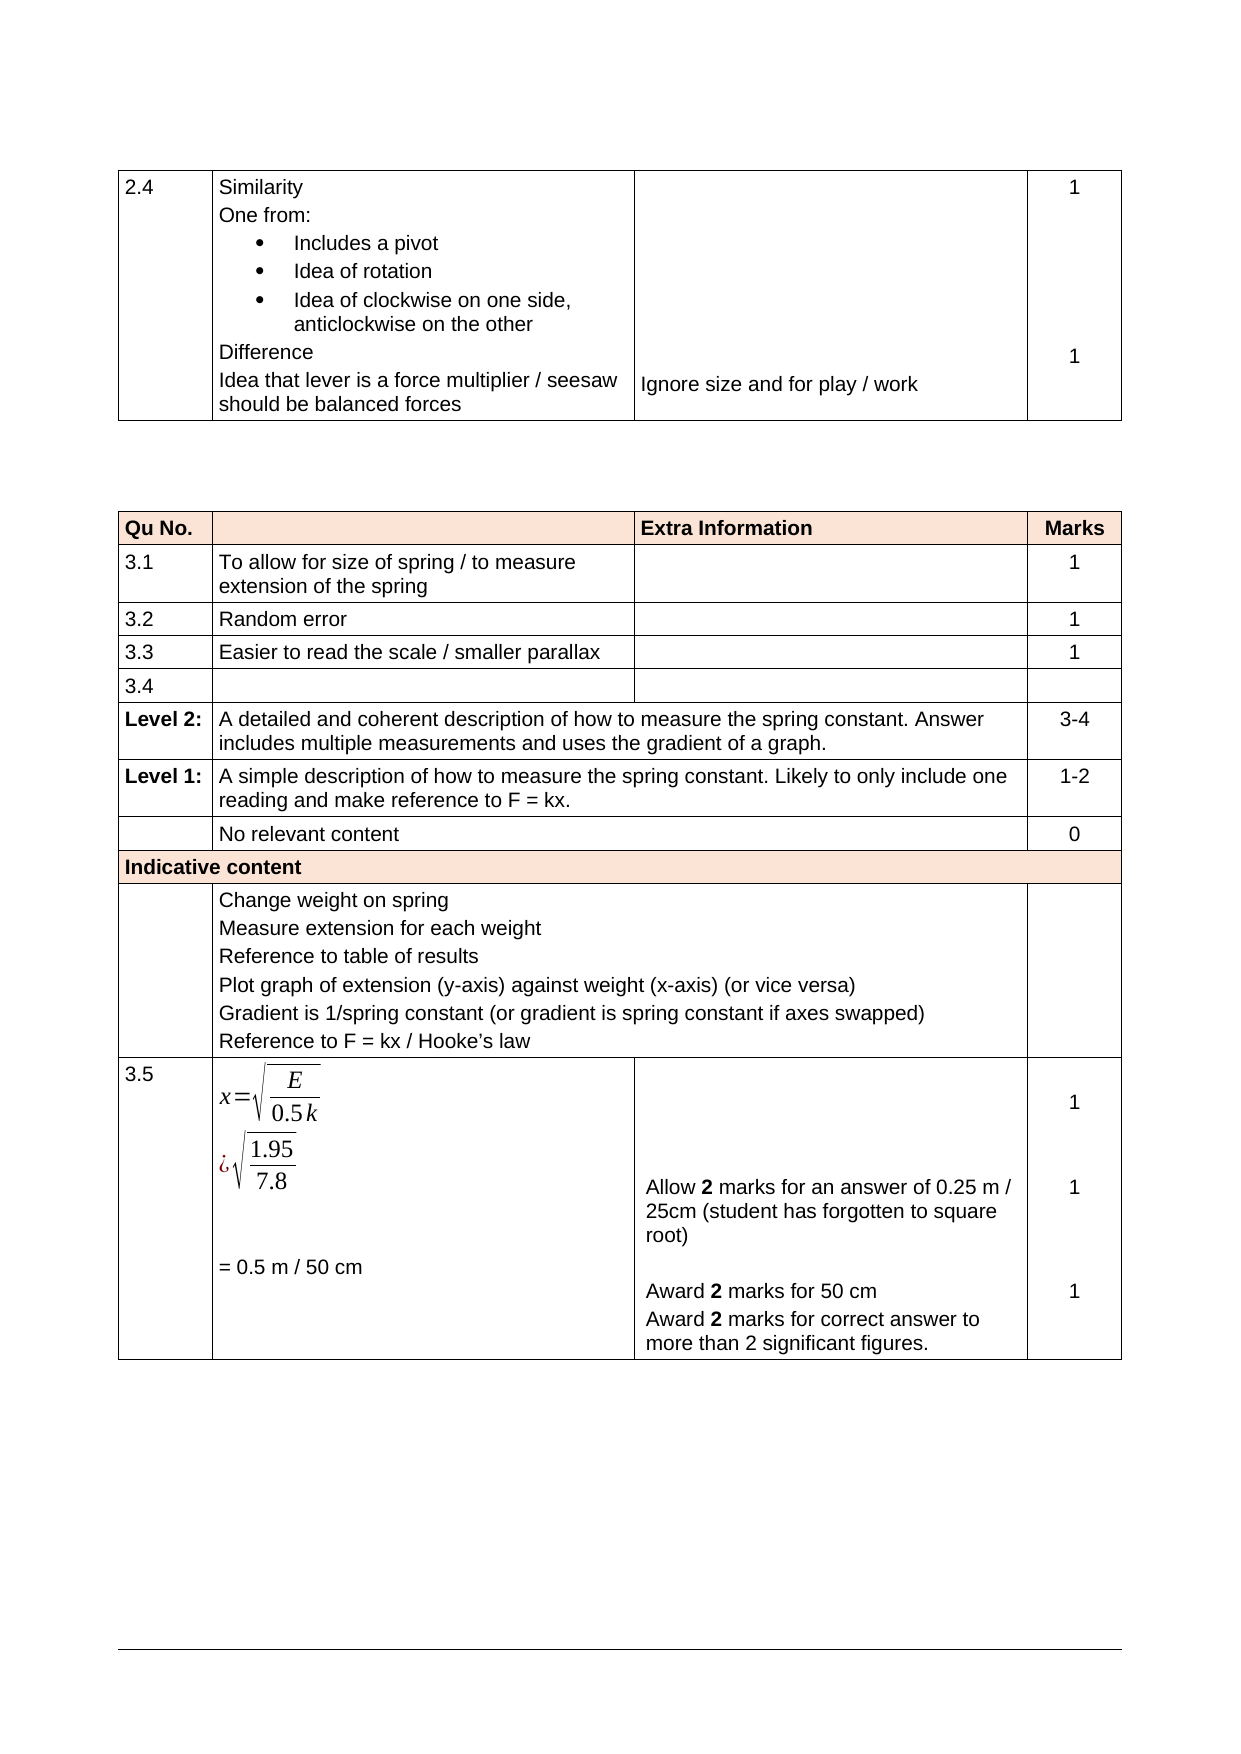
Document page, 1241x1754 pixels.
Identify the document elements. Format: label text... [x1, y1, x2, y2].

table_cell Change weight on spring Measure extension for each weight Reference to table of results Plot graph of extension (y-axis) against weight (x-axis) (or vice versa) Gradient is 1/spring constant (or gradient is spring constant if axes swapped) Reference to F = kx / Hooke’s law [213, 884, 1027, 1057]
table_cell 3.2 [119, 603, 212, 635]
table_cell = 0.5 m / 50 cm [213, 1058, 634, 1359]
table_cell Level 1: [119, 760, 212, 816]
table_header 2.4 [119, 171, 212, 420]
table_cell [635, 603, 1027, 635]
table_cell No relevant content [213, 817, 1027, 849]
table_header Similarity One from: Includes a pivot Idea of rotation Idea of clockwise on one side, anticlockwise on the other Difference Idea that lever is a force multiplier / seesaw should be balanced forces [213, 171, 634, 420]
table_cell 3.5 [119, 1058, 212, 1359]
table_cell 3-4 [1028, 703, 1121, 759]
table_cell [119, 884, 212, 1057]
table_cell 0 [1028, 817, 1121, 849]
table_cell 1 [1028, 636, 1121, 668]
table_header Extra Information [635, 512, 1027, 544]
table_cell [635, 669, 1027, 702]
table_cell 1 [1028, 603, 1121, 635]
table_cell 3.1 [119, 545, 212, 602]
table_cell Indicative content [119, 851, 1121, 883]
table_cell [119, 817, 212, 849]
table_header [213, 512, 634, 544]
table_header Qu No. [119, 512, 212, 544]
table_header 1 1 [1028, 171, 1121, 420]
table_cell [1028, 884, 1121, 1057]
table_header Marks [1028, 512, 1121, 544]
table_cell 1 [1028, 545, 1121, 602]
table_cell [213, 669, 634, 702]
table_cell 1-2 [1028, 760, 1121, 816]
table_cell A simple description of how to measure the spring constant. Likely to only include one reading and make reference to F = kx. [213, 760, 1027, 816]
table_header Ignore size and for play / work [635, 171, 1027, 420]
table_cell Level 2: [119, 703, 212, 759]
table_cell A detailed and coherent description of how to measure the spring constant. Answer includes multiple measurements and uses the gradient of a graph. [213, 703, 1027, 759]
table_cell Allow 2 marks for an answer of 0.25 m / 25cm (student has forgotten to square root) Award 2 marks for 50 cm Award 2 marks for correct answer to more than 2 significant figures. [635, 1058, 1027, 1359]
table_cell [1028, 669, 1121, 702]
table_cell 3.4 [119, 669, 212, 702]
table_cell Easier to read the scale / smaller parallax [213, 636, 634, 668]
table_cell [635, 636, 1027, 668]
table_cell 3.3 [119, 636, 212, 668]
table_cell [635, 545, 1027, 602]
table_cell Random error [213, 603, 634, 635]
table_cell 1 1 1 [1028, 1058, 1121, 1359]
table_cell To allow for size of spring / to measure extension of the spring [213, 545, 634, 602]
